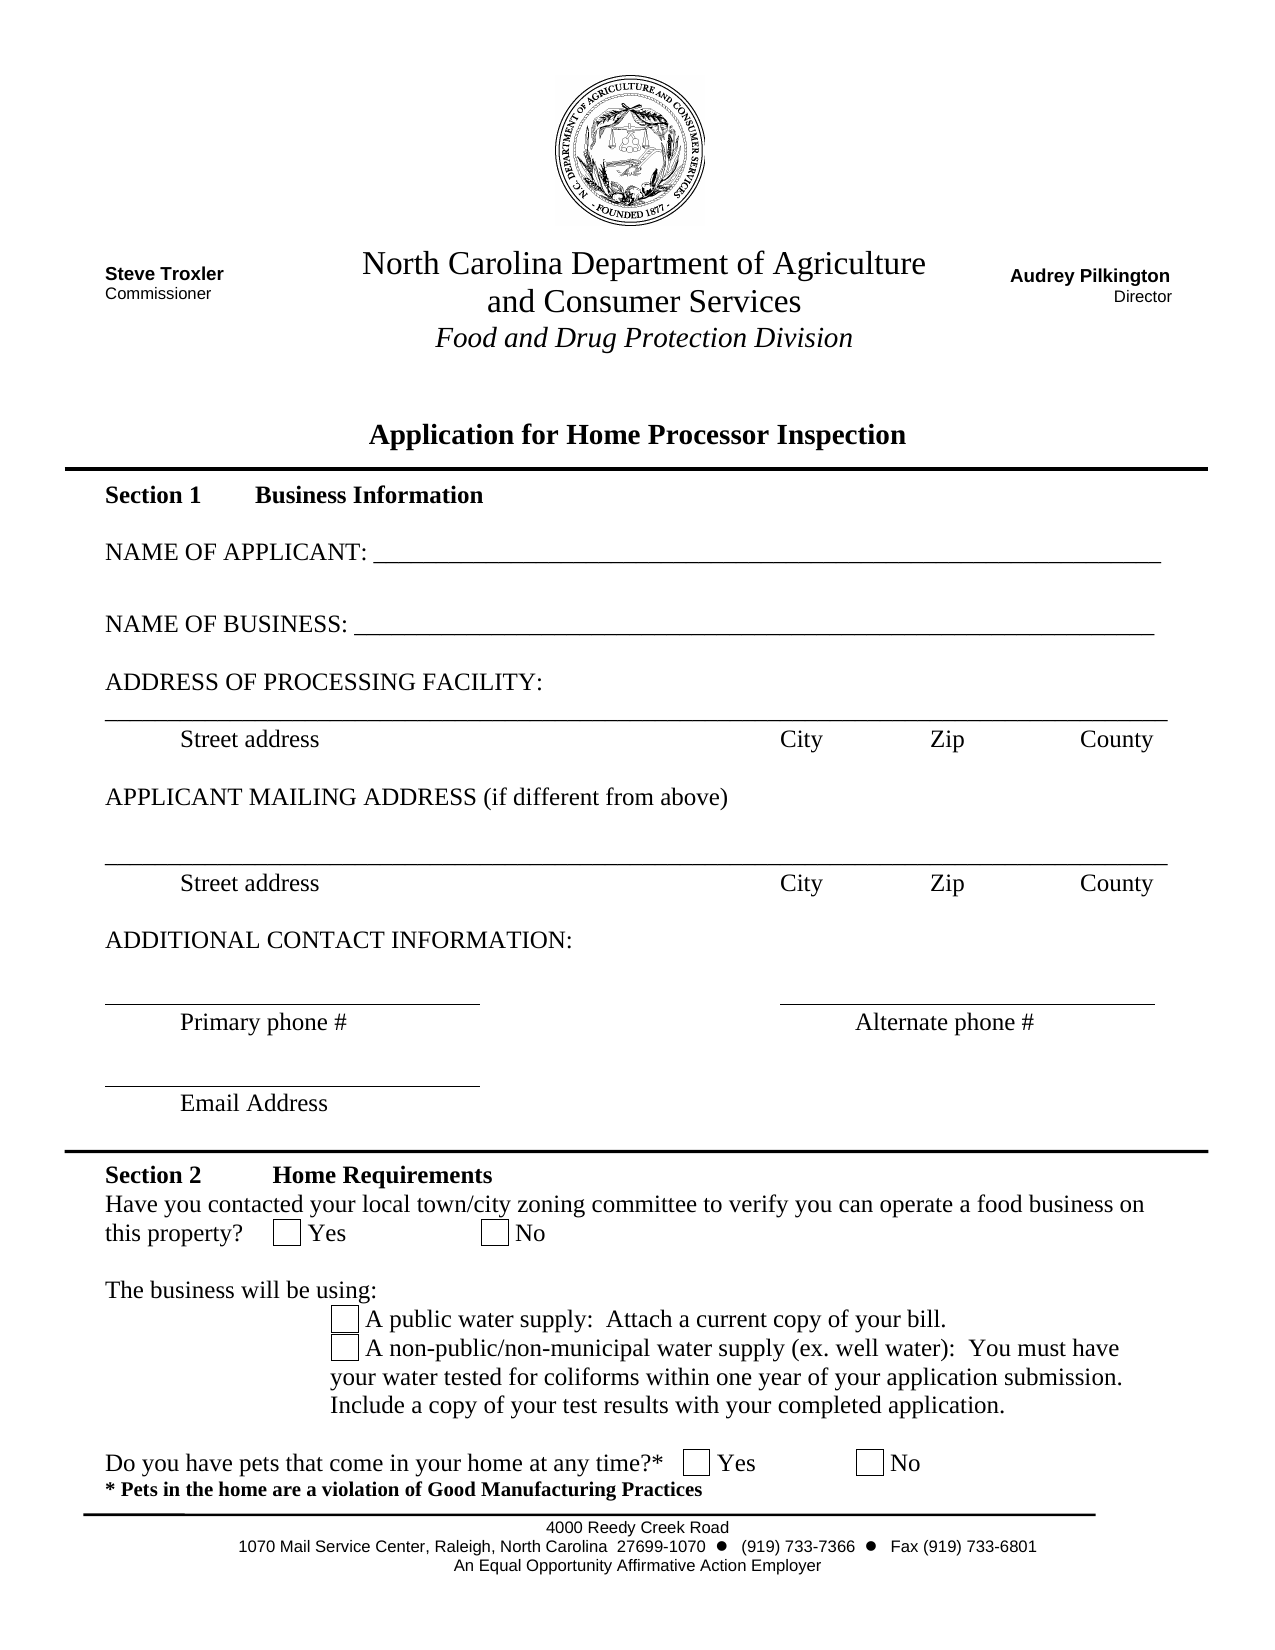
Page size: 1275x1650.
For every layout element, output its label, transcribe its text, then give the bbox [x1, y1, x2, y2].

text ADDRESS OF PROCESSING FACILITY: [105, 667, 1170, 695]
text Have you contacted your local town/city zoning committee to verify you can operate a food business on this property? Yes No [105, 1189, 1170, 1247]
text NAME OF BUSINESS: ________________________________________________________________ [105, 609, 1170, 638]
picture [555, 75, 705, 226]
text Street address City Zip County [105, 724, 1170, 753]
text Email Address [105, 1088, 1170, 1117]
text The business will be using: [105, 1275, 1170, 1304]
text Section 1 Business Information [105, 480, 1170, 508]
text * Pets in the home are a violation of Good Manufacturing Practices [105, 1477, 1170, 1501]
text ADDITIONAL CONTACT INFORMATION: [105, 925, 1170, 954]
text Primary phone # Alternate phone # [105, 983, 1170, 1036]
text _____________________________________________________________________________________ [105, 695, 1170, 724]
text Do you have pets that come in your home at any time?* Yes No [105, 1448, 1170, 1477]
text A public water supply: Attach a current copy of your bill. [105, 1304, 1170, 1333]
text _____________________________________________________________________________________ [105, 839, 1170, 868]
text NAME OF APPLICANT: _______________________________________________________________ [105, 537, 1170, 566]
text A non-public/non-municipal water supply (ex. well water): You must have your water tested for coliforms within one year of your application submission. Include a copy of your test results with your completed application. [330, 1333, 1170, 1419]
text APPLICANT MAILING ADDRESS (if different from above) [105, 782, 1170, 810]
text Application for Home Processor Inspection [105, 417, 1170, 451]
text Section 2 Home Requirements [105, 1160, 1170, 1189]
text Street address City Zip County [105, 868, 1170, 897]
